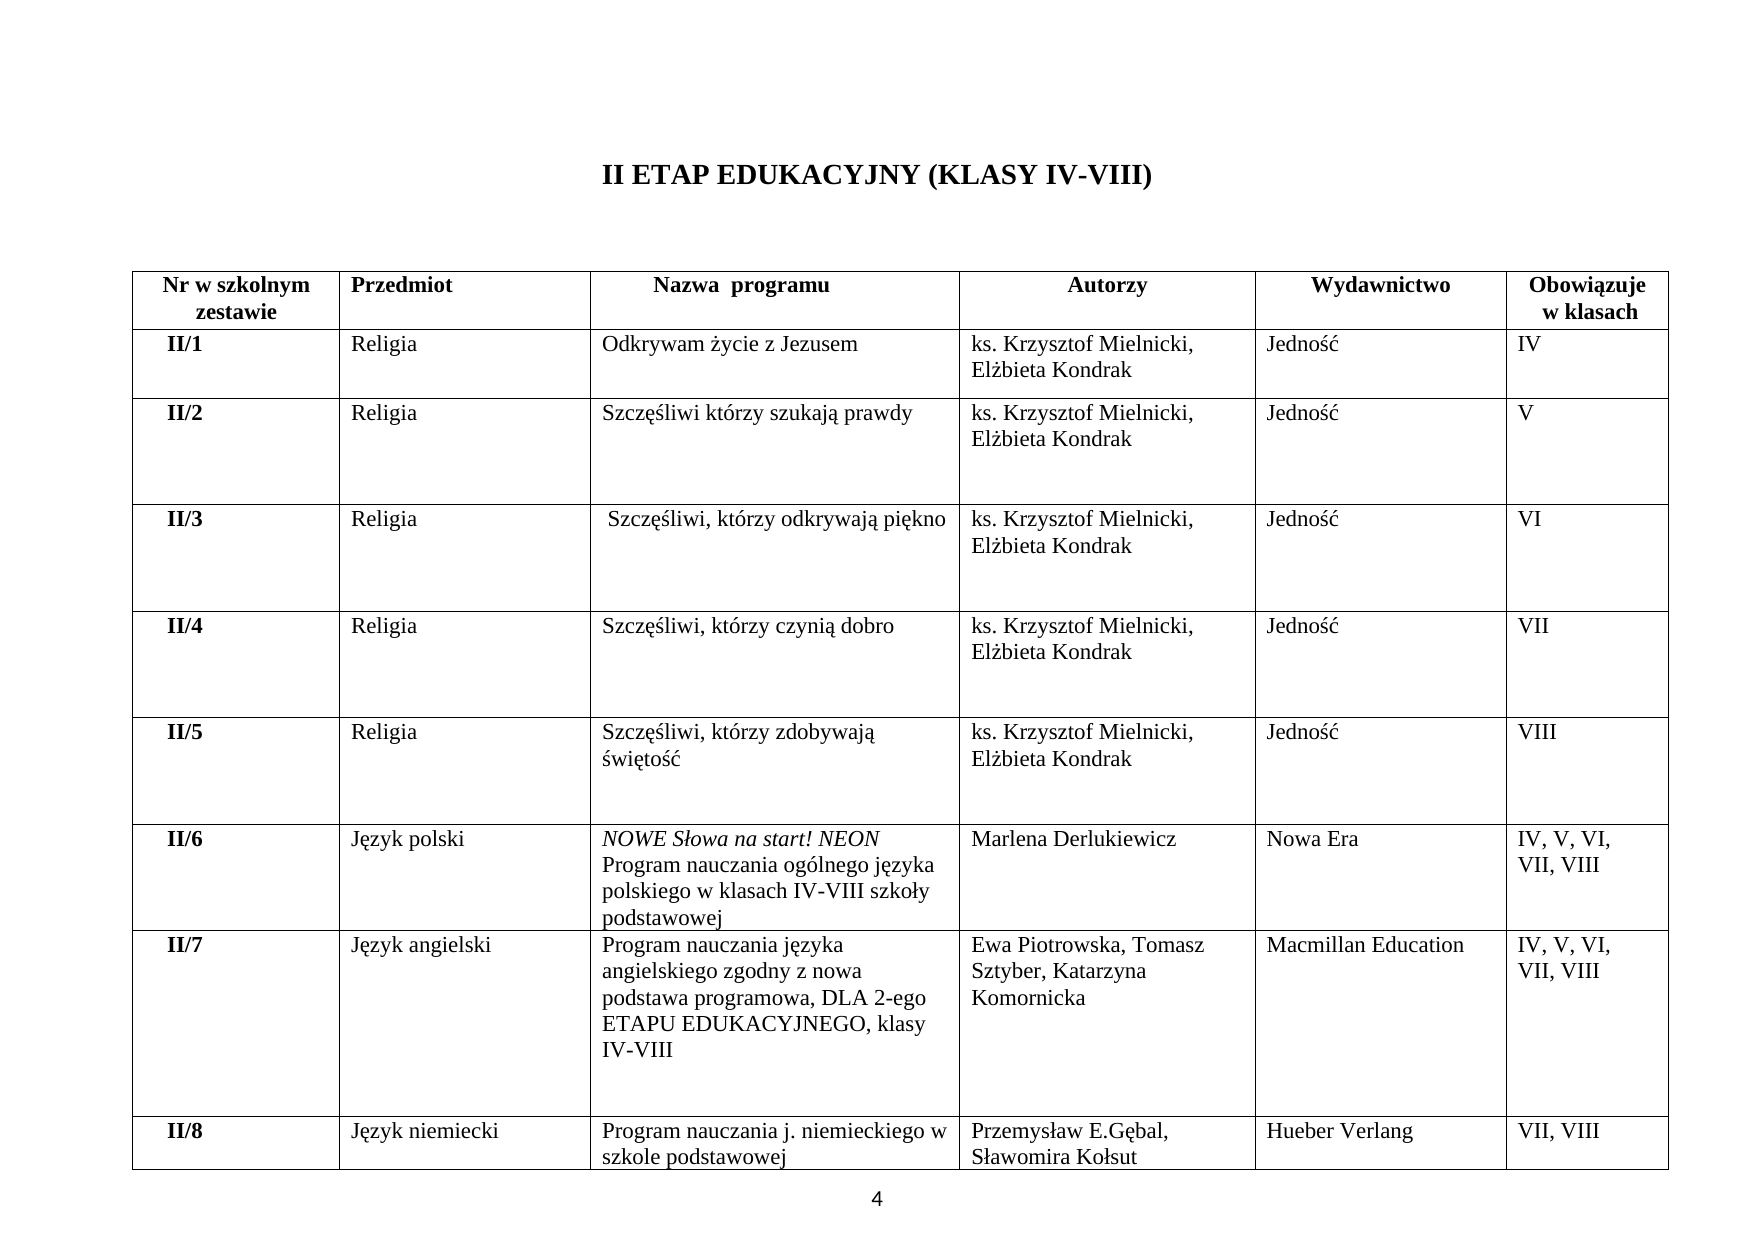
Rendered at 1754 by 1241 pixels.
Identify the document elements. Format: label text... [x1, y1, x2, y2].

table_cell Szczęśliwi, którzy zdobywają świętość [591, 718, 959, 824]
table_cell Jedność [1256, 612, 1506, 717]
table_header Nazwa programu [591, 272, 959, 329]
table_cell VI [1507, 505, 1668, 611]
table_cell Macmillan Education [1256, 931, 1506, 1116]
table_cell Religia [340, 330, 590, 398]
table_cell VII, VIII [1507, 1117, 1668, 1169]
table_cell Język polski [340, 825, 590, 930]
table_cell VII [1507, 612, 1668, 717]
table_cell II/1 [133, 330, 339, 398]
table_cell Szczęśliwi, którzy czynią dobro [591, 612, 959, 717]
table_cell Religia [340, 718, 590, 824]
table_header Autorzy [960, 272, 1255, 329]
table_cell Religia [340, 505, 590, 611]
table_cell II/4 [133, 612, 339, 717]
table_cell ks. Krzysztof Mielnicki, Elżbieta Kondrak [960, 330, 1255, 398]
table_cell Religia [340, 399, 590, 504]
table_cell Jedność [1256, 330, 1506, 398]
table_cell Religia [340, 612, 590, 717]
table_cell Jedność [1256, 718, 1506, 824]
table_cell Język niemiecki [340, 1117, 590, 1169]
table_cell Język angielski [340, 931, 590, 1116]
table_header Obowiązuje w klasach [1507, 272, 1668, 329]
table_cell ks. Krzysztof Mielnicki, Elżbieta Kondrak [960, 718, 1255, 824]
table_cell Program nauczania j. niemieckiego w szkole podstawowej [591, 1117, 959, 1169]
table_cell Przemysław E.Gębal, Sławomira Kołsut [960, 1117, 1255, 1169]
table_cell II/5 [133, 718, 339, 824]
table_cell ks. Krzysztof Mielnicki, Elżbieta Kondrak [960, 505, 1255, 611]
table_cell Marlena Derlukiewicz [960, 825, 1255, 930]
table_cell Szczęśliwi którzy szukają prawdy [591, 399, 959, 504]
table_header Przedmiot [340, 272, 590, 329]
table_cell IV, V, VI, VII, VIII [1507, 931, 1668, 1116]
table_cell V [1507, 399, 1668, 504]
table_cell II/2 [133, 399, 339, 504]
table_cell ks. Krzysztof Mielnicki, Elżbieta Kondrak [960, 399, 1255, 504]
table_cell Ewa Piotrowska, Tomasz Sztyber, Katarzyna Komornicka [960, 931, 1255, 1116]
table_cell II/6 [133, 825, 339, 930]
table_cell Odkrywam życie z Jezusem [591, 330, 959, 398]
table_cell Hueber Verlang [1256, 1117, 1506, 1169]
table_cell Program nauczania języka angielskiego zgodny z nowa podstawa programowa, DLA 2-ego ETAPU EDUKACYJNEGO, klasy IV-VIII [591, 931, 959, 1116]
table_cell Szczęśliwi, którzy odkrywają piękno [591, 505, 959, 611]
table_cell IV, V, VI, VII, VIII [1507, 825, 1668, 930]
table_header Wydawnictwo [1256, 272, 1506, 329]
table_cell II/3 [133, 505, 339, 611]
table_header Nr w szkolnym zestawie [133, 272, 339, 329]
table_cell NOWE Słowa na start! NEON Program nauczania ogólnego języka polskiego w klasach IV-VIII szkoły podstawowej [591, 825, 959, 930]
table_cell VIII [1507, 718, 1668, 824]
table_cell II/8 [133, 1117, 339, 1169]
table_cell Jedność [1256, 505, 1506, 611]
table_cell Nowa Era [1256, 825, 1506, 930]
table_cell IV [1507, 330, 1668, 398]
table_cell Jedność [1256, 399, 1506, 504]
text II ETAP EDUKACYJNY (KLASY IV-VIII) [59, 157, 1695, 191]
table_cell ks. Krzysztof Mielnicki, Elżbieta Kondrak [960, 612, 1255, 717]
table_cell II/7 [133, 931, 339, 1116]
